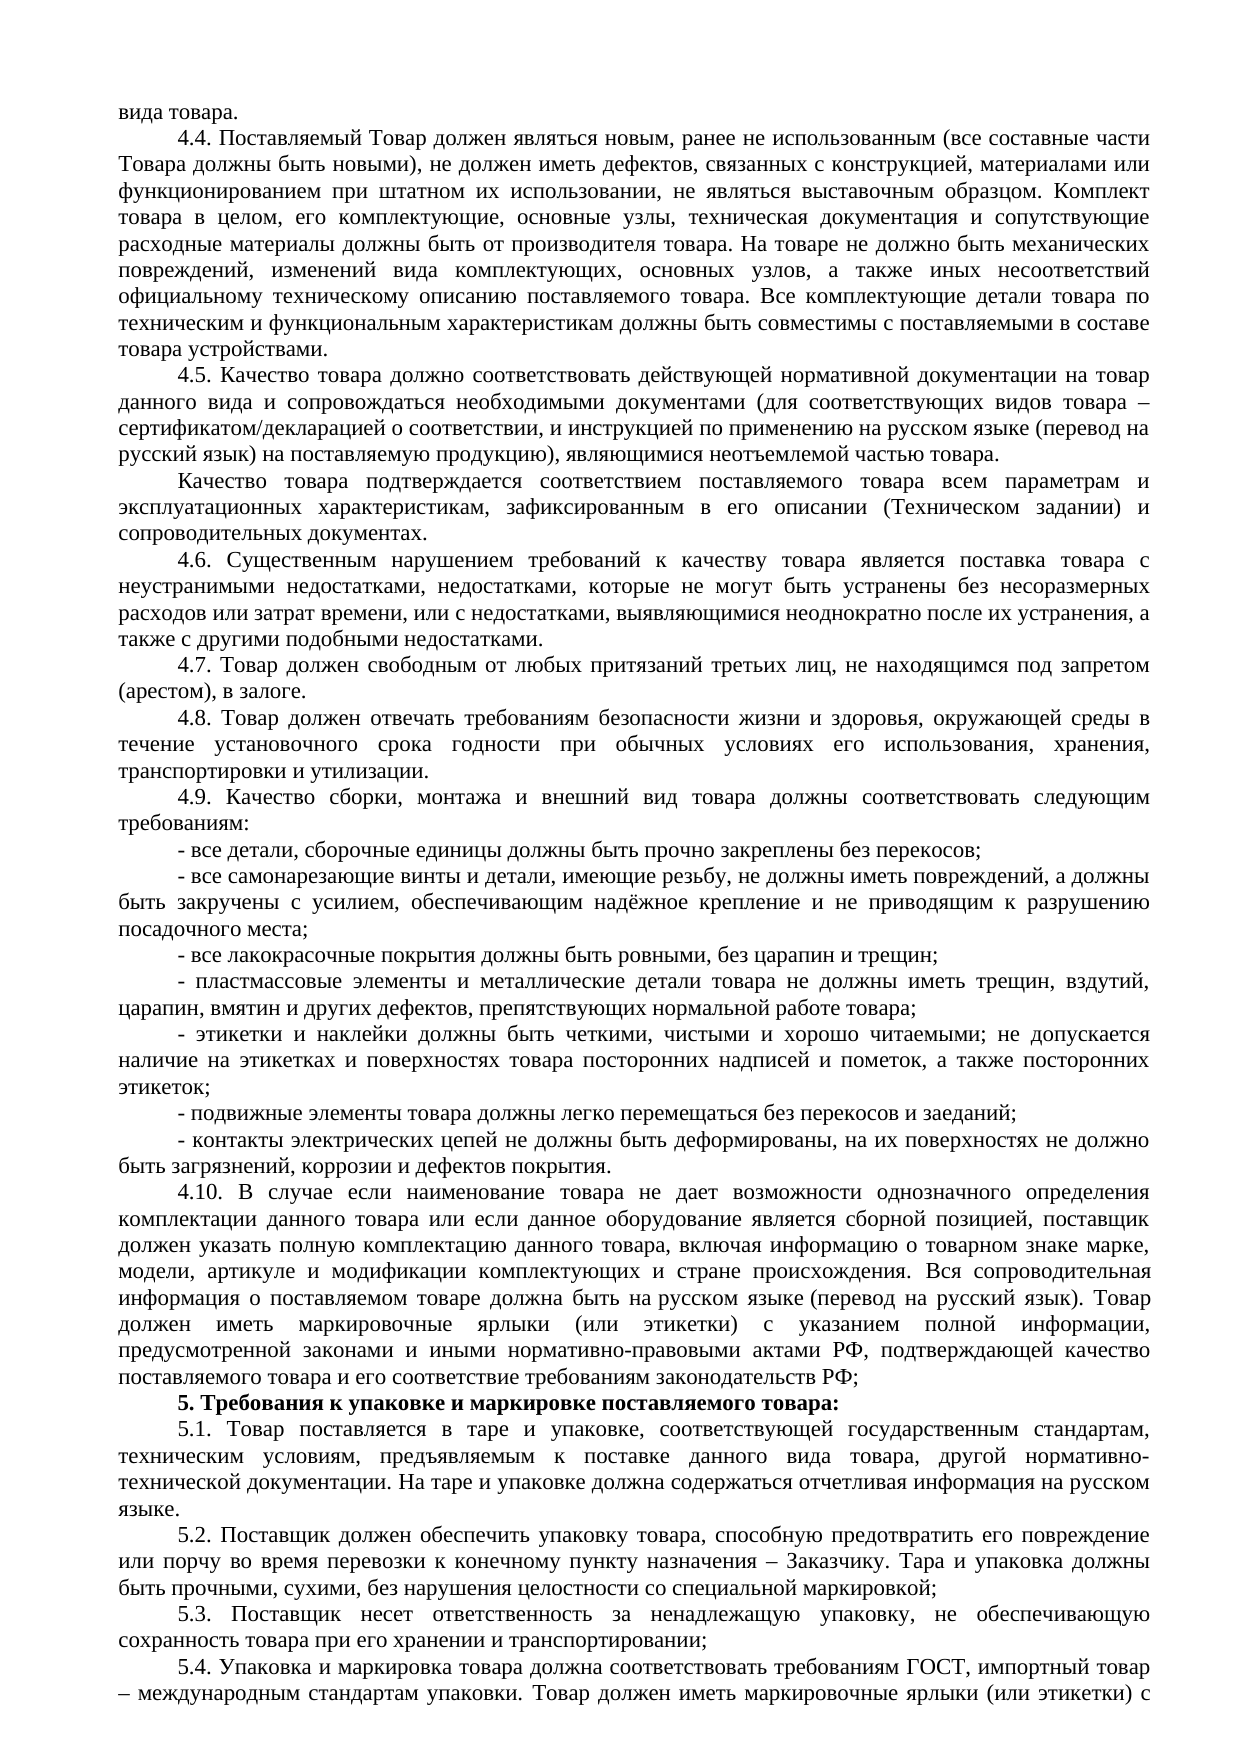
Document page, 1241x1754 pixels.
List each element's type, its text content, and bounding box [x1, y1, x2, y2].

text 4.9. Качество сборки, монтажа и внешний вид товара должны соответствовать следующим требованиям: [118, 783, 1152, 836]
text - этикетки и наклейки должны быть четкими, чистыми и хорошо читаемыми; не допускается наличие на этикетках и поверхностях товара посторонних надписей и пометок, а также посторонних этикеток; [118, 1020, 1152, 1099]
text 5.1. Товар поставляется в таре и упаковке, соответствующей государственным стандартам, техническим условиям, предъявляемым к поставке данного вида товара, другой нормативно-технической документации. На таре и упаковке должна содержаться отчетливая информация на русском языке. [118, 1416, 1152, 1521]
text - все самонарезающие винты и детали, имеющие резьбу, не должны иметь повреждений, а должны быть закручены с усилием, обеспечивающим надёжное крепление и не приводящим к разрушению посадочного места; [118, 862, 1152, 941]
text 4.4. Поставляемый Товар должен являться новым, ранее не использованным (все составные части Товара должны быть новыми), не должен иметь дефектов, связанных с конструкцией, материалами или функционированием при штатном их использовании, не являться выставочным образцом. Комплект товара в целом, его комплектующие, основные узлы, техническая документация и сопутствующие расходные материалы должны быть от производителя товара. На товаре не должно быть механических повреждений, изменений вида комплектующих, основных узлов, а также иных несоответствий официальному техническому описанию поставляемого товара. Все комплектующие детали товара по техническим и функциональным характеристикам должны быть совместимы с поставляемыми в составе товара устройствами. [118, 124, 1152, 361]
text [118, 1653, 1152, 1705]
text 5.3. Поставщик несет ответственность за ненадлежащую упаковку, не обеспечивающую сохранность товара при его хранении и транспортировании; [118, 1600, 1152, 1653]
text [118, 98, 1152, 124]
text 4.7. Товар должен свободным от любых притязаний третьих лиц, не находящимся под запретом (арестом), в залоге. [118, 651, 1152, 704]
text 4.8. Товар должен отвечать требованиям безопасности жизни и здоровья, окружающей среды в течение установочного срока годности при обычных условиях его использования, хранения, транспортировки и утилизации. [118, 704, 1152, 783]
text - все детали, сборочные единицы должны быть прочно закреплены без перекосов; [118, 836, 1152, 862]
text - пластмассовые элементы и металлические детали товара не должны иметь трещин, вздутий, царапин, вмятин и других дефектов, препятствующих нормальной работе товара; [118, 967, 1152, 1020]
text 5.2. Поставщик должен обеспечить упаковку товара, способную предотвратить его повреждение или порчу во время перевозки к конечному пункту назначения – Заказчику. Тара и упаковка должны быть прочными, сухими, без нарушения целостности со специальной маркировкой; [118, 1521, 1152, 1600]
text - контакты электрических цепей не должны быть деформированы, на их поверхностях не должно быть загрязнений, коррозии и дефектов покрытия. [118, 1126, 1152, 1178]
text Качество товара подтверждается соответствием поставляемого товара всем параметрам и эксплуатационных характеристикам, зафиксированным в его описании (Техническом задании) и сопроводительных документах. [118, 467, 1152, 546]
text 4.10. В случае если наименование товара не дает возможности однозначного определения комплектации данного товара или если данное оборудование является сборной позицией, поставщик должен указать полную комплектацию данного товара, включая информацию о товарном знаке марке, модели, артикуле и модификации комплектующих и стране происхождения. Вся сопроводительная информация о поставляемом товаре должна быть на русском языке (перевод на русский язык). Товар должен иметь маркировочные ярлыки (или этикетки) с указанием полной информации, предусмотренной законами и иными нормативно-правовыми актами РФ, подтверждающей качество поставляемого товара и его соответствие требованиям законодательств РФ; [118, 1178, 1152, 1389]
text 4.6. Существенным нарушением требований к качеству товара является поставка товара с неустранимыми недостатками, недостатками, которые не могут быть устранены без несоразмерных расходов или затрат времени, или с недостатками, выявляющимися неоднократно после их устранения, а также с другими подобными недостатками. [118, 546, 1152, 651]
text - все лакокрасочные покрытия должны быть ровными, без царапин и трещин; [118, 941, 1152, 967]
text 4.5. Качество товара должно соответствовать действующей нормативной документации на товар данного вида и сопровождаться необходимыми документами (для соответствующих видов товара – сертификатом/декларацией о соответствии, и инструкцией по применению на русском языке (перевод на русский язык) на поставляемую продукцию), являющимися неотъемлемой частью товара. [118, 361, 1152, 467]
text - подвижные элементы товара должны легко перемещаться без перекосов и заеданий; [118, 1099, 1152, 1126]
text 5. Требования к упаковке и маркировке поставляемого товара: [118, 1389, 1152, 1416]
